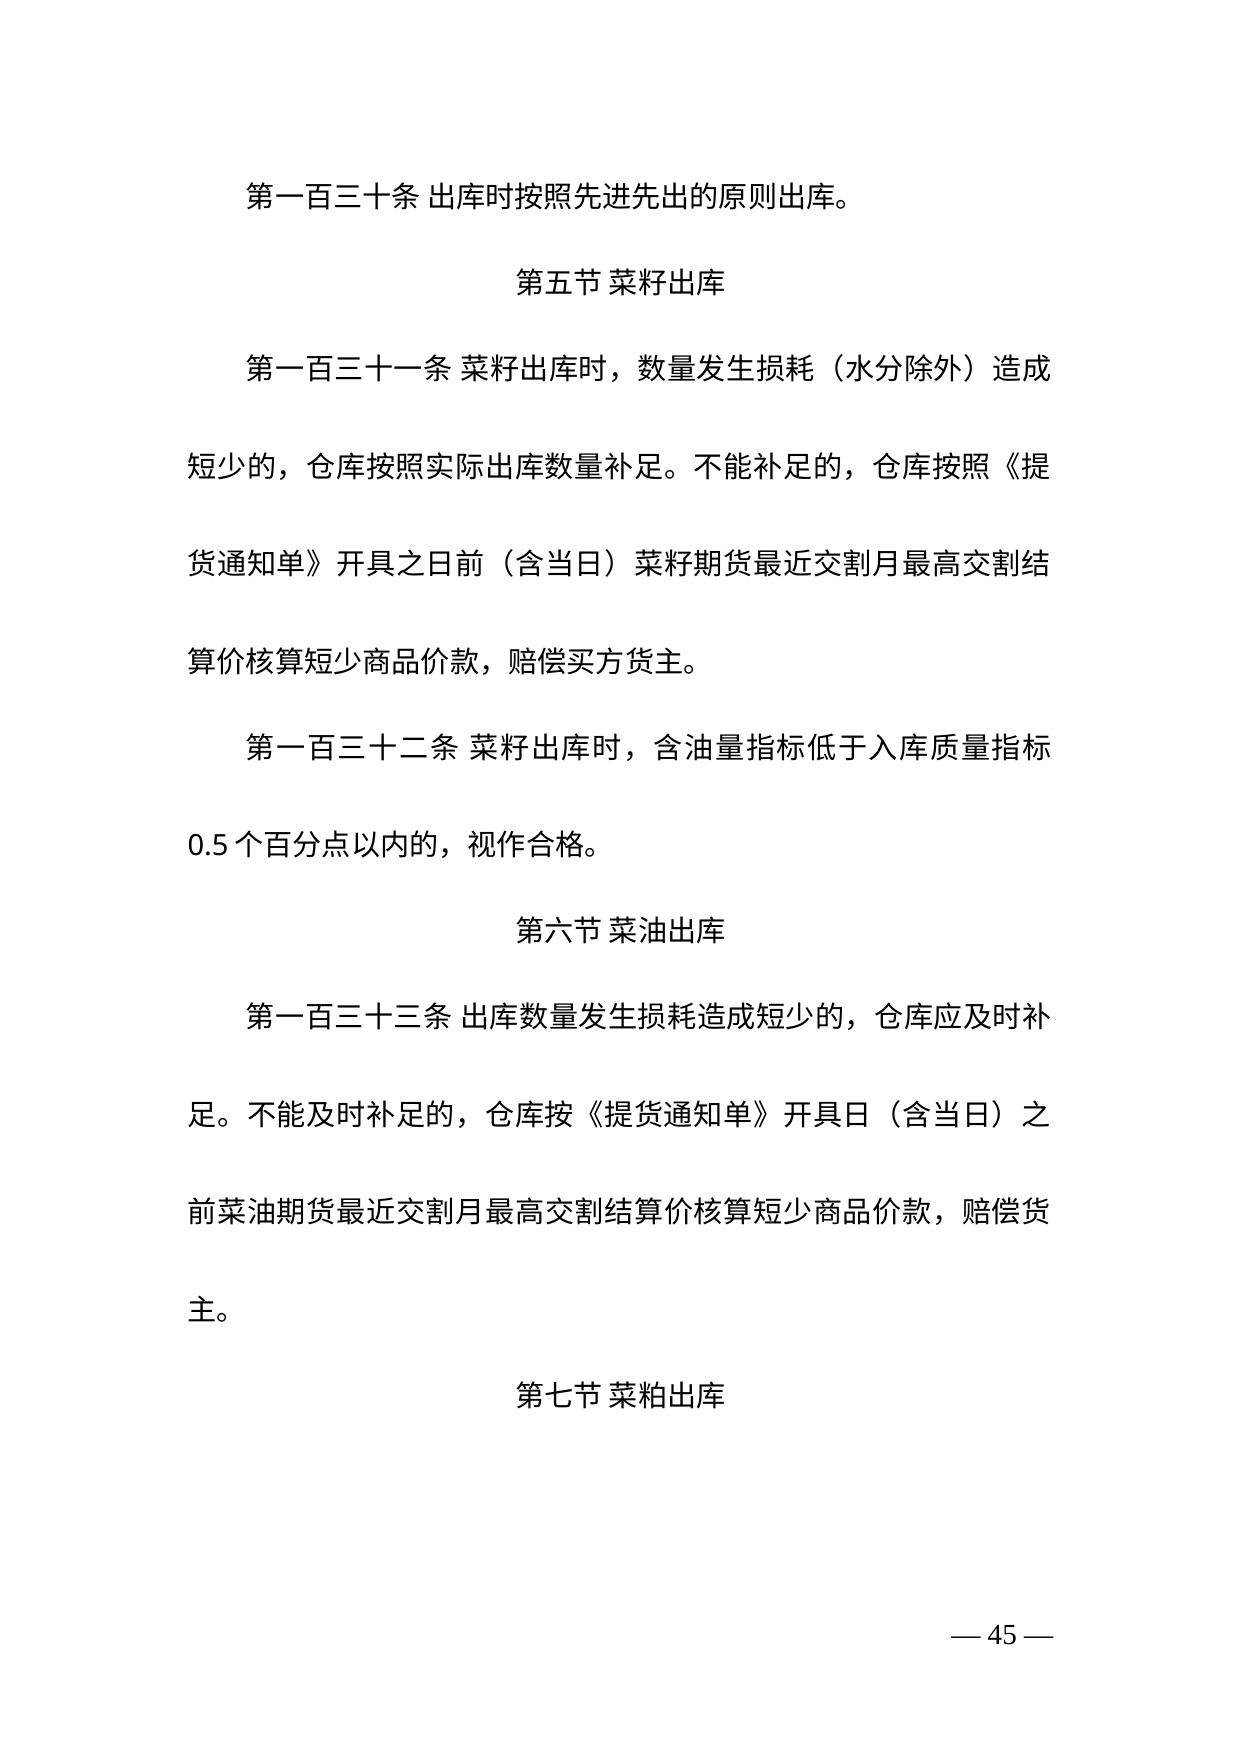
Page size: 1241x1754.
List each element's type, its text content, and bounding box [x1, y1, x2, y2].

text 第一百三十条 出库时按照先进先出的原则出库。 [187, 162, 1053, 227]
text 第七节 菜粕出库 [187, 1361, 1053, 1426]
text 第五节 菜籽出库 [187, 248, 1053, 313]
text 第一百三十三条 出库数量发生损耗造成短少的，仓库应及时补足。不能及时补足的，仓库按《提货通知单》开具日（含当日）之前菜油期货最近交割月最高交割结算价核算短少商品价款，赔偿货主。 [187, 983, 1053, 1340]
text 第一百三十一条 菜籽出库时，数量发生损耗（水分除外）造成短少的，仓库按照实际出库数量补足。不能补足的，仓库按照《提货通知单》开具之日前（含当日）菜籽期货最近交割月最高交割结算价核算短少商品价款，赔偿买方货主。 [187, 334, 1053, 692]
text 第六节 菜油出库 [187, 897, 1053, 962]
text 第一百三十二条 菜籽出库时，含油量指标低于入库质量指标0.5个百分点以内的，视作合格。 [187, 713, 1053, 875]
